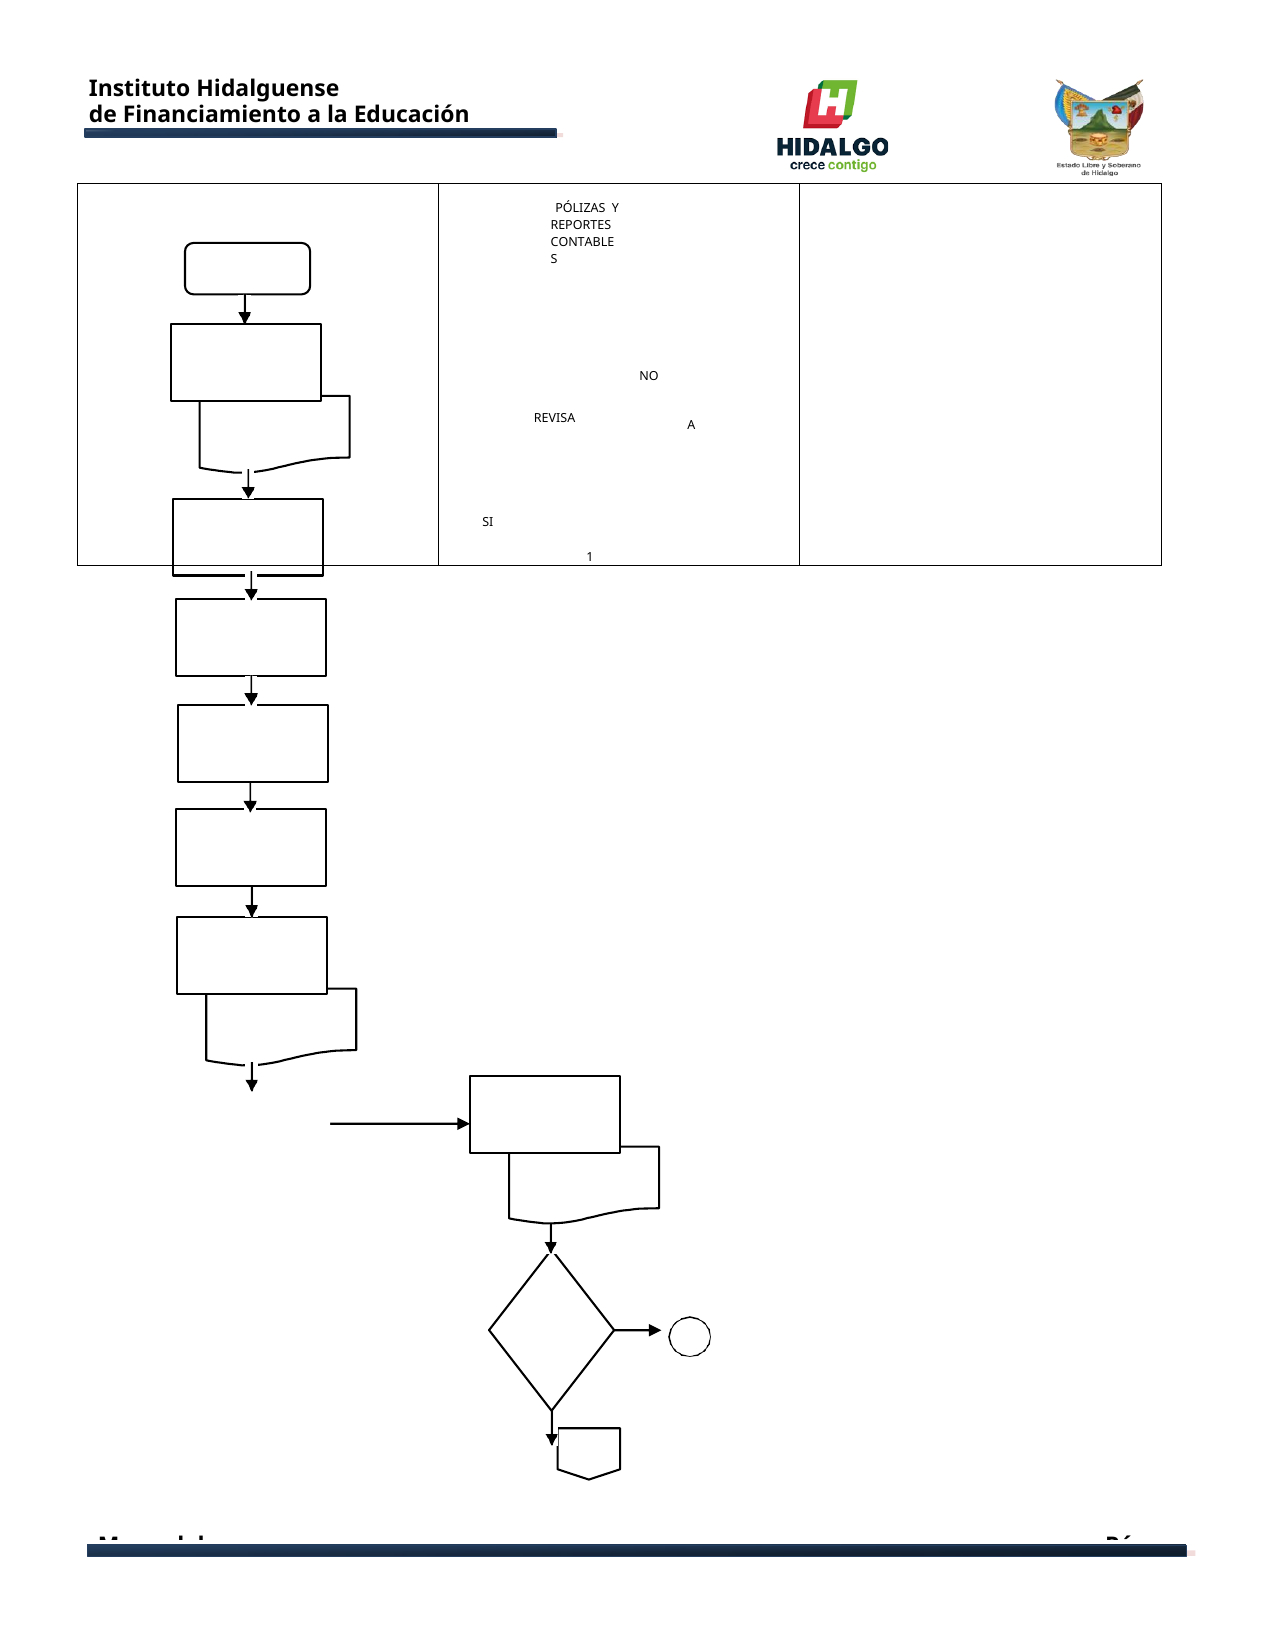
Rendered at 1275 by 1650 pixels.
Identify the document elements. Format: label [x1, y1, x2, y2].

picture [243, 783, 257, 813]
picture [88, 1546, 1186, 1556]
picture [86, 130, 555, 136]
picture [245, 1062, 258, 1092]
picture [244, 675, 258, 706]
table_cell [78, 184, 438, 565]
picture [545, 1406, 558, 1446]
picture [776, 78, 889, 174]
picture [668, 1316, 711, 1357]
picture [544, 1224, 557, 1254]
picture [244, 571, 258, 601]
picture [1054, 79, 1144, 176]
picture [245, 887, 258, 918]
